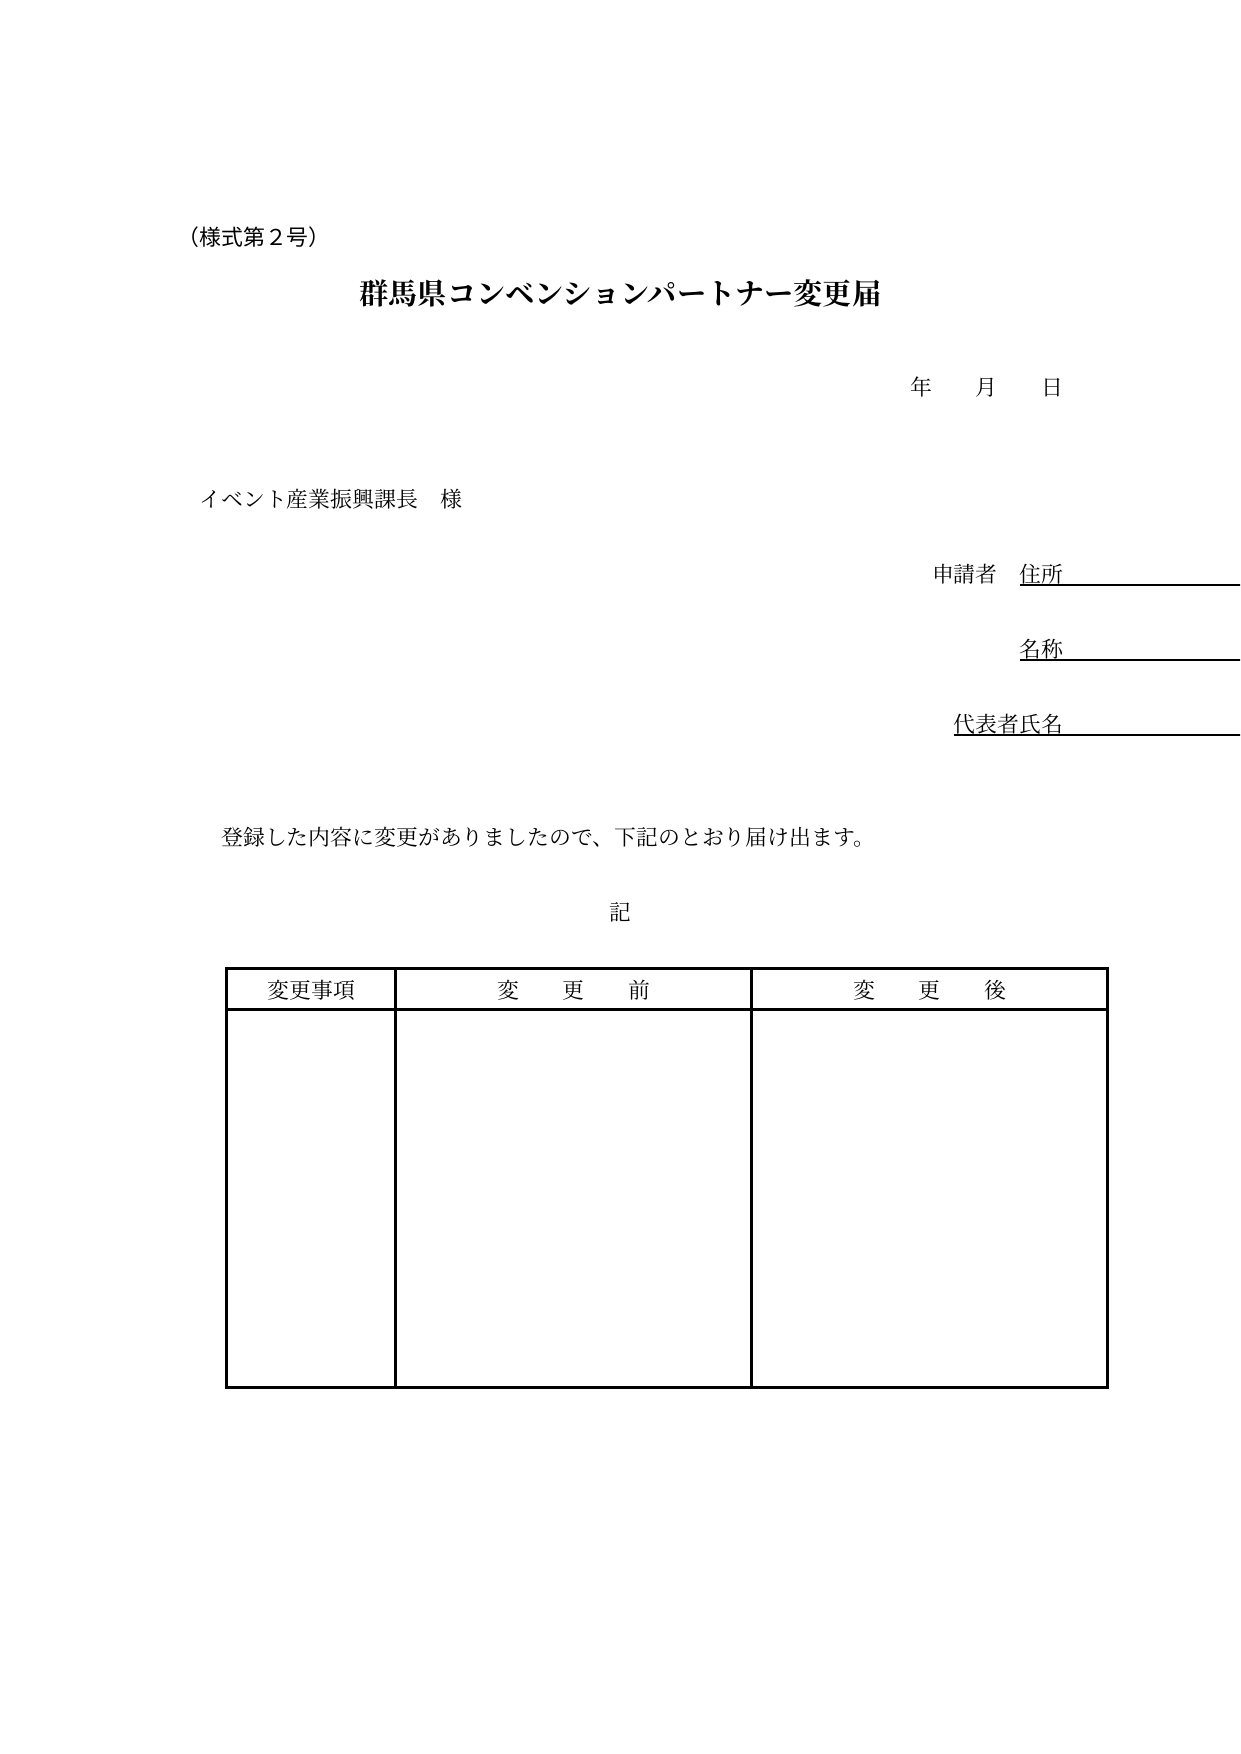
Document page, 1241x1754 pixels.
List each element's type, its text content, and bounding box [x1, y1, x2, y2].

table_header 変更事項 [228, 970, 394, 1007]
text イベント産業振興課長 様 [177, 479, 1063, 517]
text （様式第２号） [177, 217, 1063, 254]
text 名称 [177, 629, 1063, 667]
text 登録した内容に変更がありましたので、下記のとおり届け出ます。 [177, 817, 1063, 854]
text 代表者氏名 [177, 704, 1063, 742]
table_cell [753, 1011, 1106, 1386]
table_header 変 更 前 [397, 970, 750, 1007]
text 年 月 日 [177, 367, 1063, 404]
table_header 変 更 後 [753, 970, 1106, 1007]
subtitle 記 [177, 892, 1063, 929]
text 群馬県コンベンションパートナー変更届 [177, 254, 1063, 329]
table_cell [228, 1011, 394, 1386]
text 申請者 住所 [177, 554, 1063, 592]
table_cell [397, 1011, 750, 1386]
